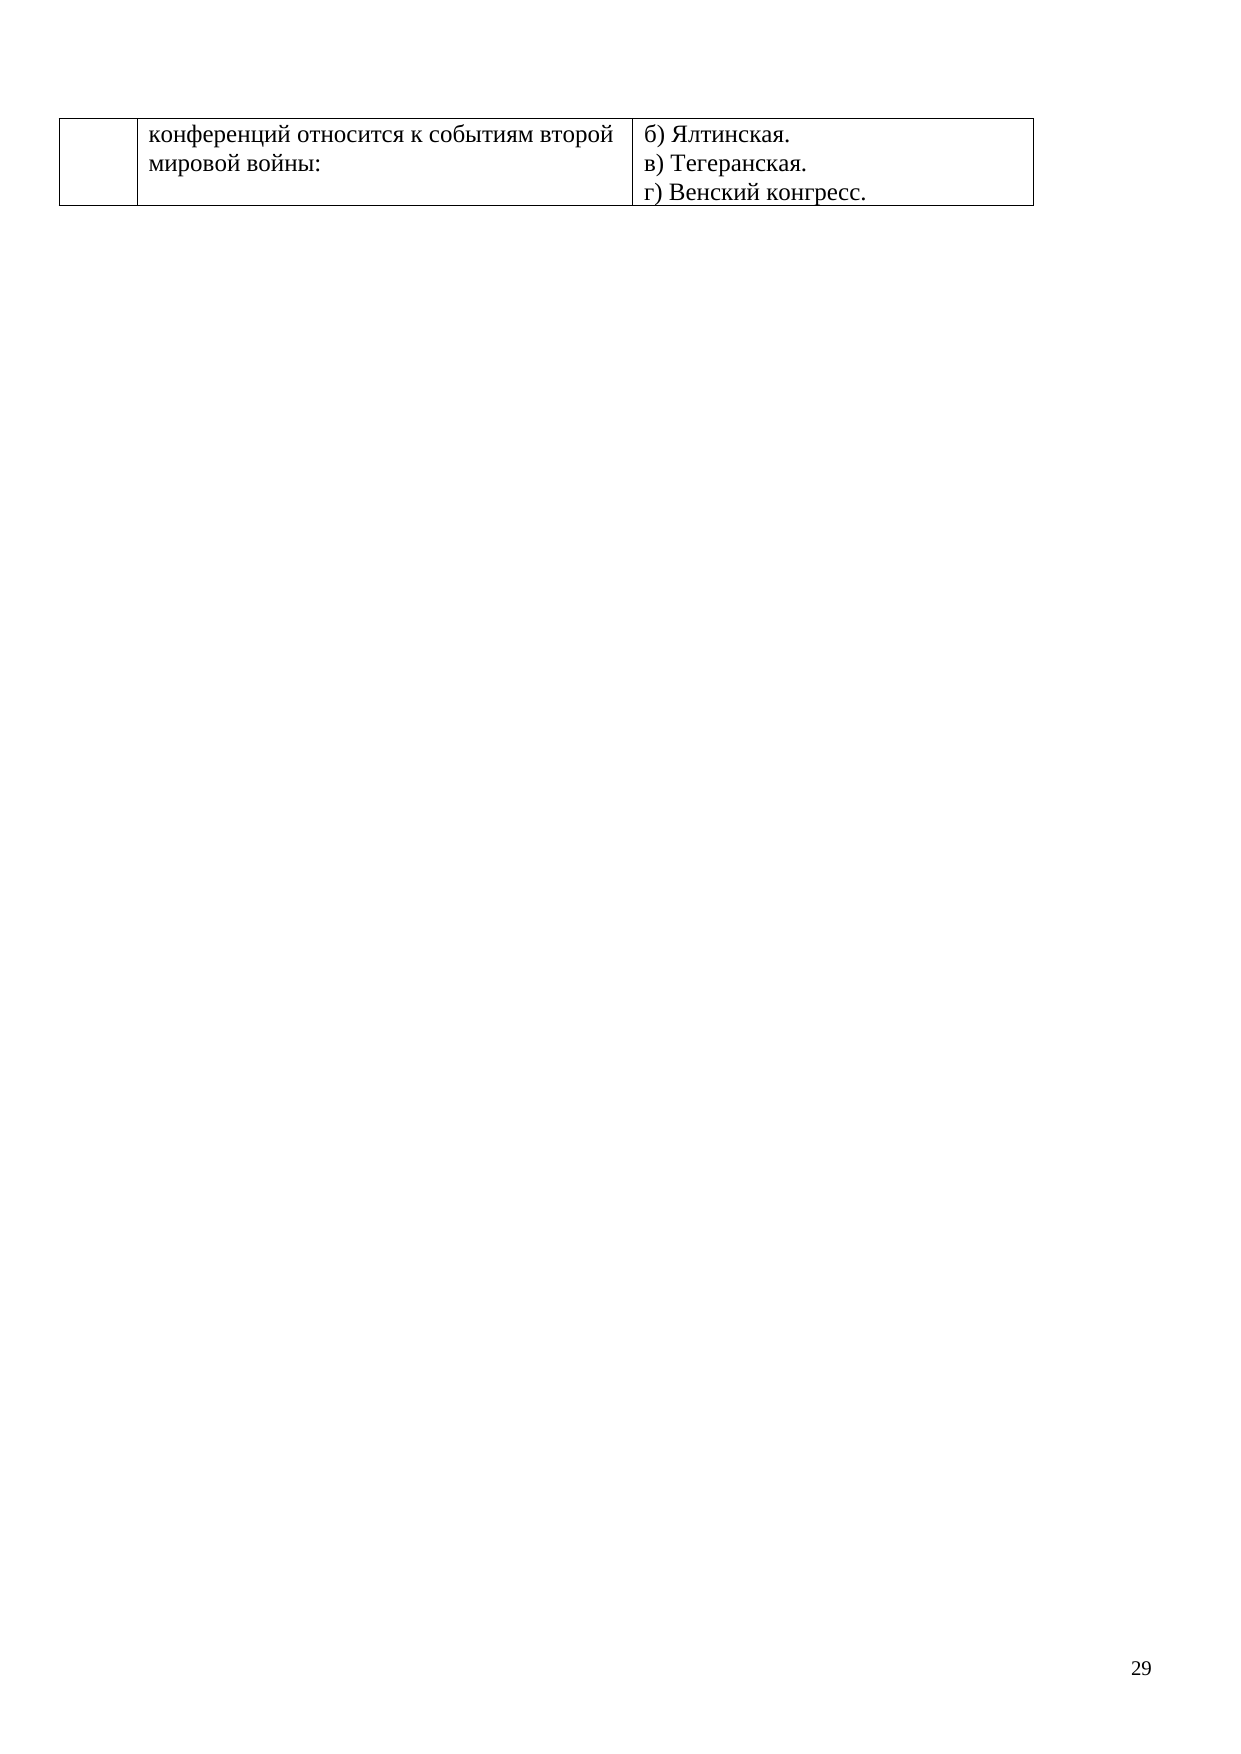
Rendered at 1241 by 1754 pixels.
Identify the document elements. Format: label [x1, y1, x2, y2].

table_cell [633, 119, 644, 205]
table_cell [60, 119, 137, 205]
table_cell [138, 119, 632, 205]
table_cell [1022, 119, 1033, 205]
